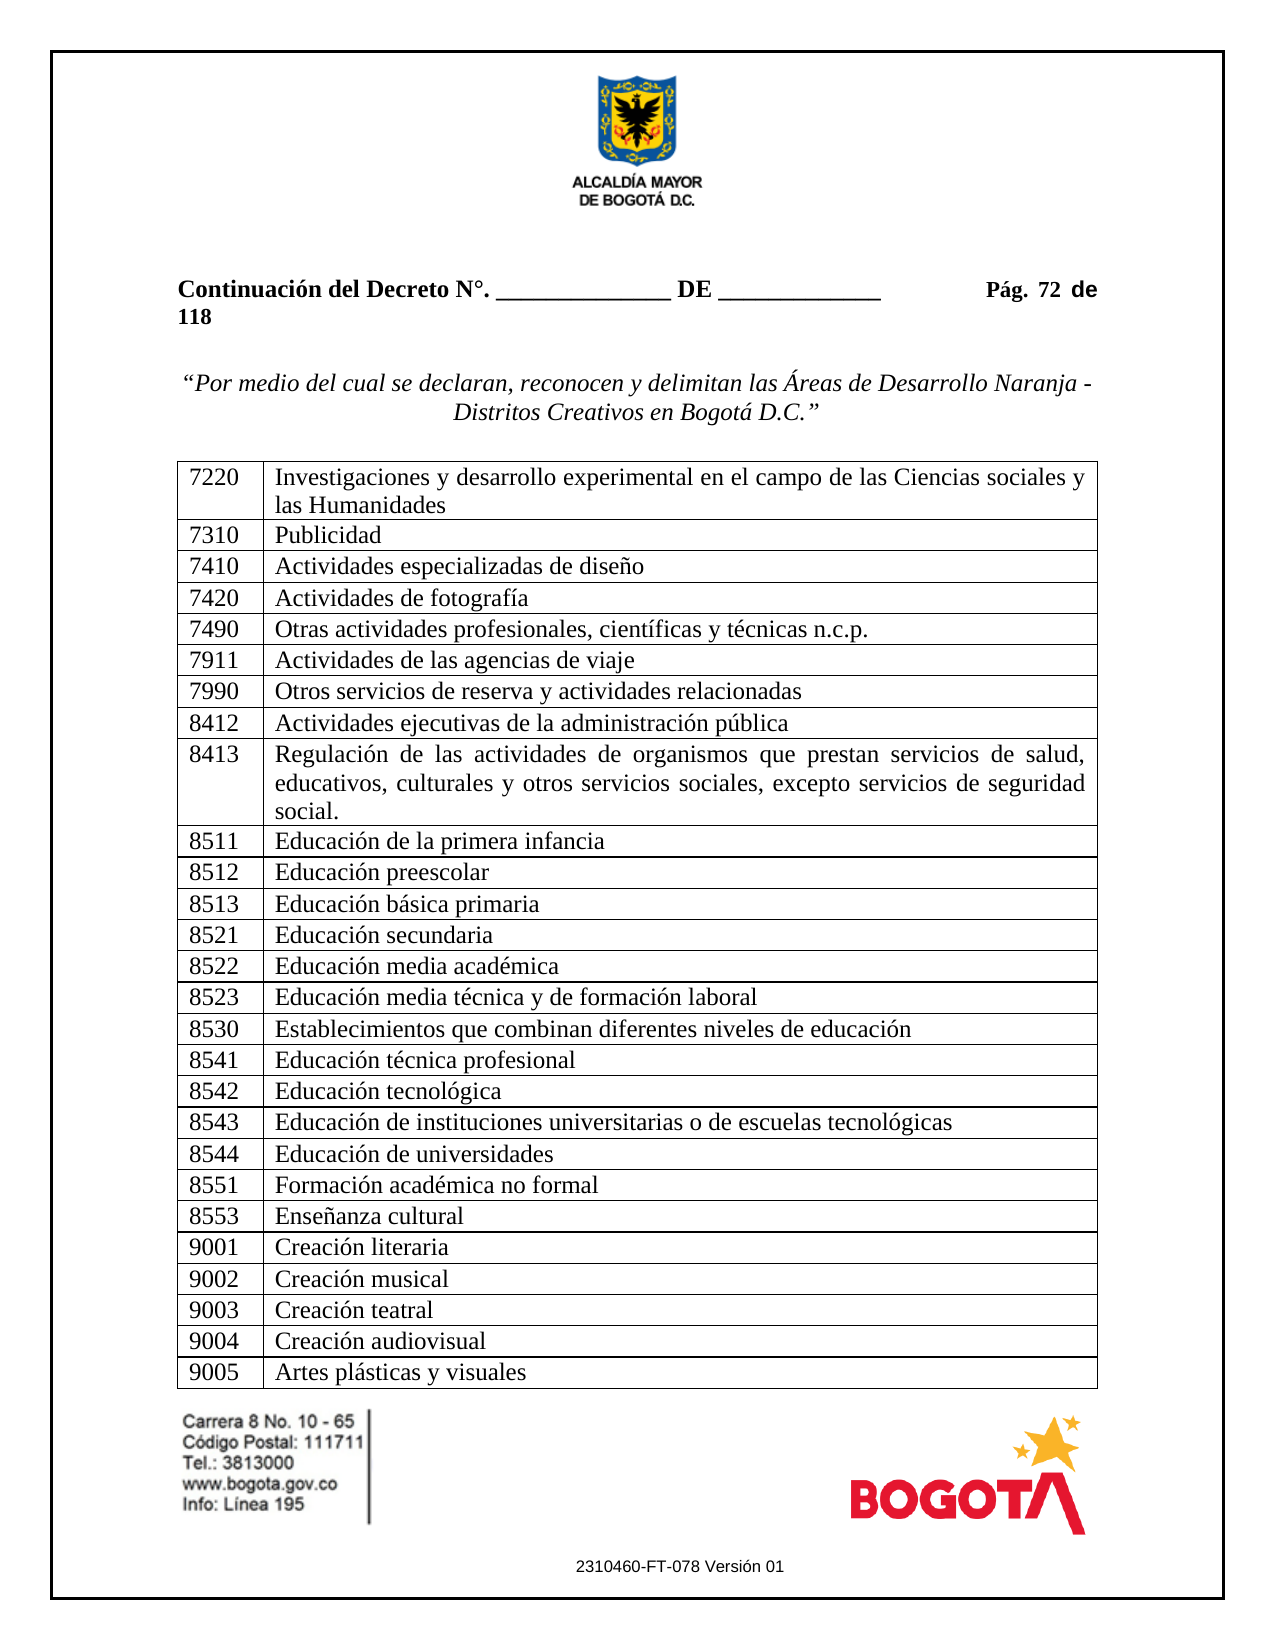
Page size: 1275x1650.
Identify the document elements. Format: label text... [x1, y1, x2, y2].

table_cell 8412 [178, 708, 263, 738]
table_cell Regulación de las actividades de organismos que prestan servicios de salud, educativos, culturales y otros servicios sociales, excepto servicios de seguridad social. [264, 739, 1097, 825]
table_cell Educación media técnica y de formación laboral [264, 983, 1097, 1013]
table_cell 8522 [178, 951, 263, 981]
table_cell Creación audiovisual [264, 1326, 1097, 1356]
table_cell 8544 [178, 1139, 263, 1169]
table_cell Educación técnica profesional [264, 1045, 1097, 1075]
table_cell Creación literaria [264, 1233, 1097, 1263]
table_cell Educación media académica [264, 951, 1097, 981]
table_cell 8541 [178, 1045, 263, 1075]
table_cell 8530 [178, 1014, 263, 1044]
table_cell Otros servicios de reserva y actividades relacionadas [264, 676, 1097, 707]
table_cell 8521 [178, 920, 263, 950]
table_cell Artes plásticas y visuales [264, 1358, 1097, 1388]
table_cell Creación teatral [264, 1295, 1097, 1325]
table_cell 7410 [178, 551, 263, 582]
table_cell Actividades de las agencias de viaje [264, 645, 1097, 675]
table_cell Educación preescolar [264, 858, 1097, 888]
table_cell 7420 [178, 583, 263, 613]
table_cell 9005 [178, 1358, 263, 1388]
table_cell Actividades especializadas de diseño [264, 551, 1097, 582]
table_cell 9001 [178, 1233, 263, 1263]
table_cell Educación básica primaria [264, 889, 1097, 919]
picture [563, 65, 712, 217]
table_cell 7490 [178, 614, 263, 644]
table_cell 8513 [178, 889, 263, 919]
table_cell 8543 [178, 1108, 263, 1138]
picture [832, 1411, 1117, 1554]
table_cell Creación musical [264, 1264, 1097, 1294]
table_cell Investigaciones y desarrollo experimental en el campo de las Ciencias sociales y las Humanidades [264, 462, 1097, 519]
table_cell Actividades ejecutivas de la administración pública [264, 708, 1097, 738]
table_cell 9004 [178, 1326, 263, 1356]
table_cell Educación de universidades [264, 1139, 1097, 1169]
table_cell 8413 [178, 739, 263, 825]
table_cell Educación secundaria [264, 920, 1097, 950]
table_cell 8551 [178, 1170, 263, 1200]
table_cell 8542 [178, 1076, 263, 1106]
table_cell 8512 [178, 858, 263, 888]
table_cell 9002 [178, 1264, 263, 1294]
table_cell 8553 [178, 1201, 263, 1231]
table_cell 7220 [178, 462, 263, 519]
table_cell 7310 [178, 520, 263, 550]
table_cell Enseñanza cultural [264, 1201, 1097, 1231]
table_cell 9003 [178, 1295, 263, 1325]
table_cell Educación tecnológica [264, 1076, 1097, 1106]
table_cell 8523 [178, 983, 263, 1013]
table_cell Publicidad [264, 520, 1097, 550]
table_cell Educación de la primera infancia [264, 826, 1097, 856]
table_cell Actividades de fotografía [264, 583, 1097, 613]
table_cell Establecimientos que combinan diferentes niveles de educación [264, 1014, 1097, 1044]
table_cell 7911 [178, 645, 263, 675]
table_cell Formación académica no formal [264, 1170, 1097, 1200]
table_cell 8511 [178, 826, 263, 856]
table_cell 7990 [178, 676, 263, 707]
picture [177, 1403, 378, 1538]
table_cell Educación de instituciones universitarias o de escuelas tecnológicas [264, 1108, 1097, 1138]
table_cell Otras actividades profesionales, científicas y técnicas n.c.p. [264, 614, 1097, 644]
